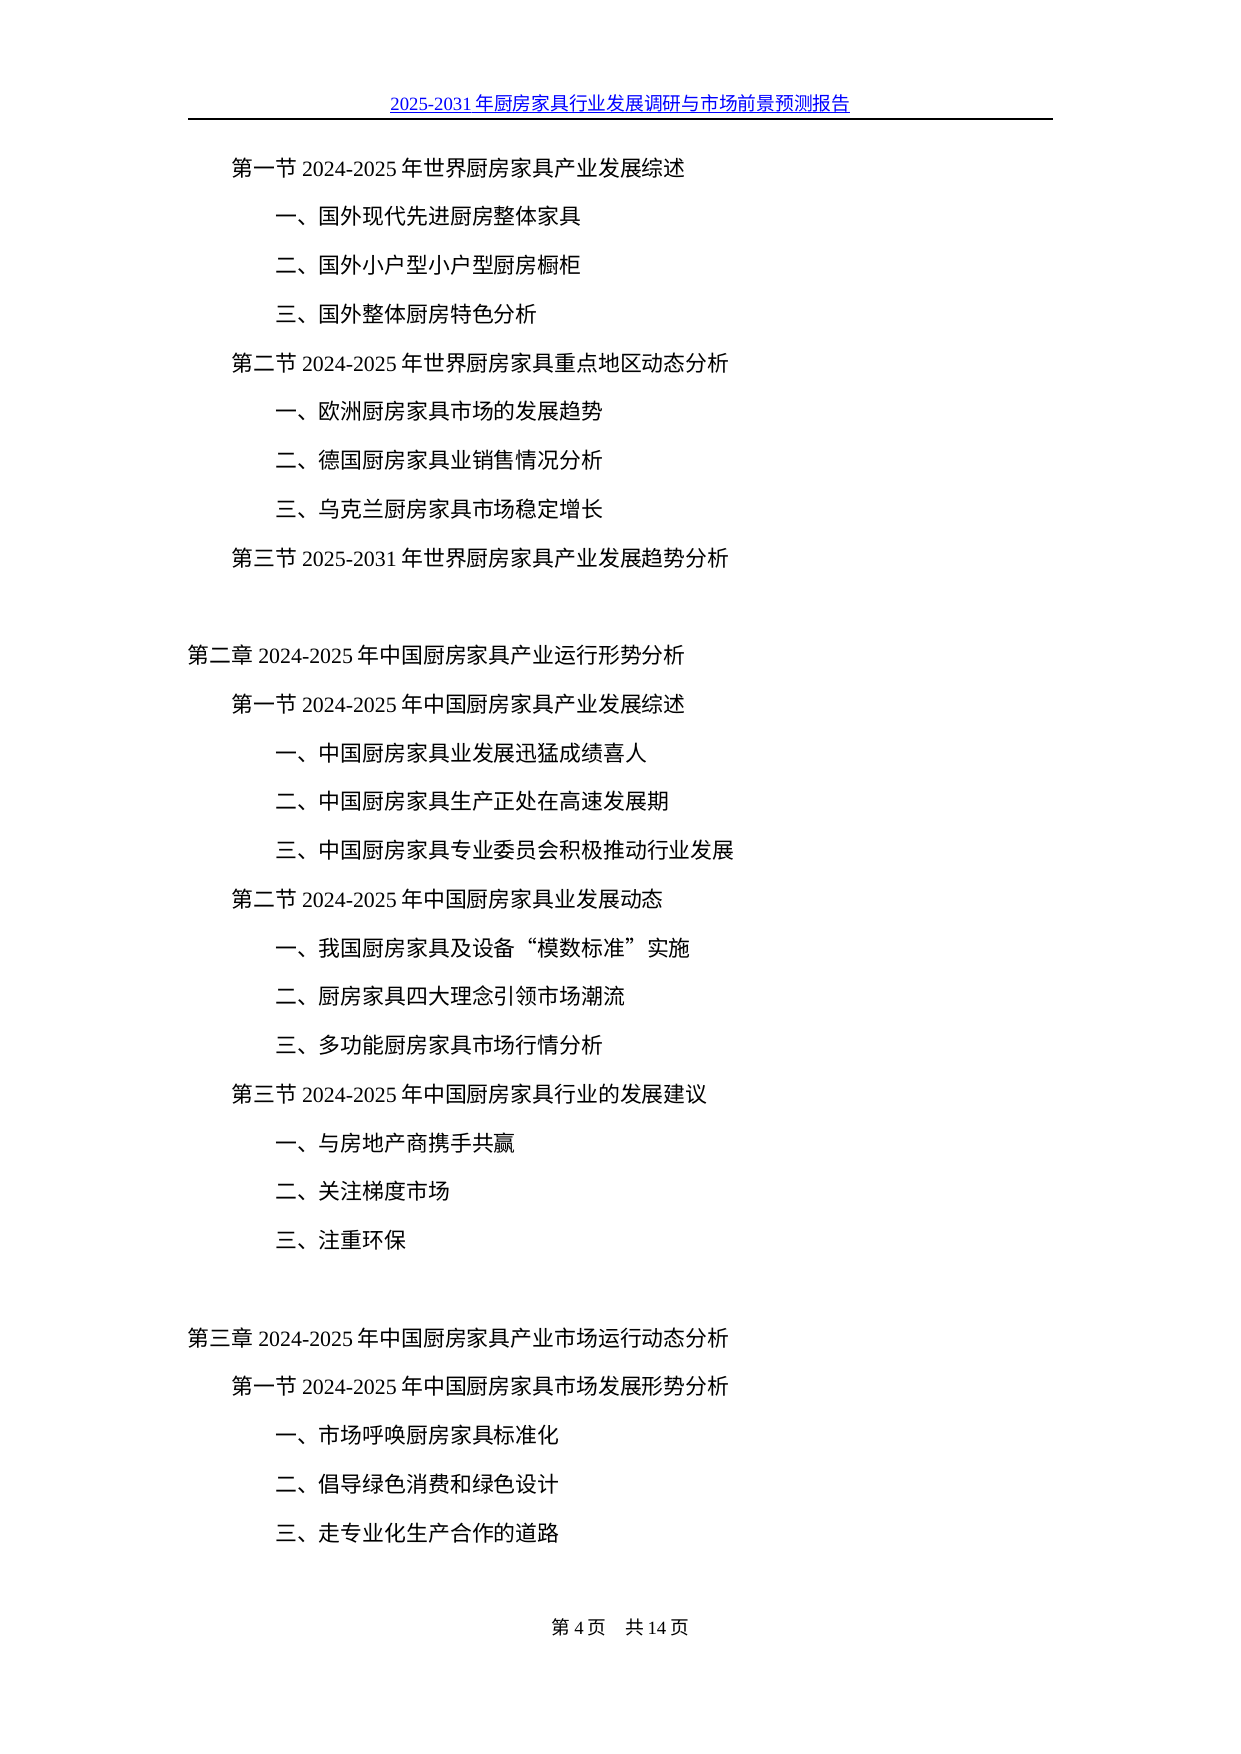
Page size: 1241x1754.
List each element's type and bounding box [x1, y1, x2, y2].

text [187, 150, 1053, 1548]
